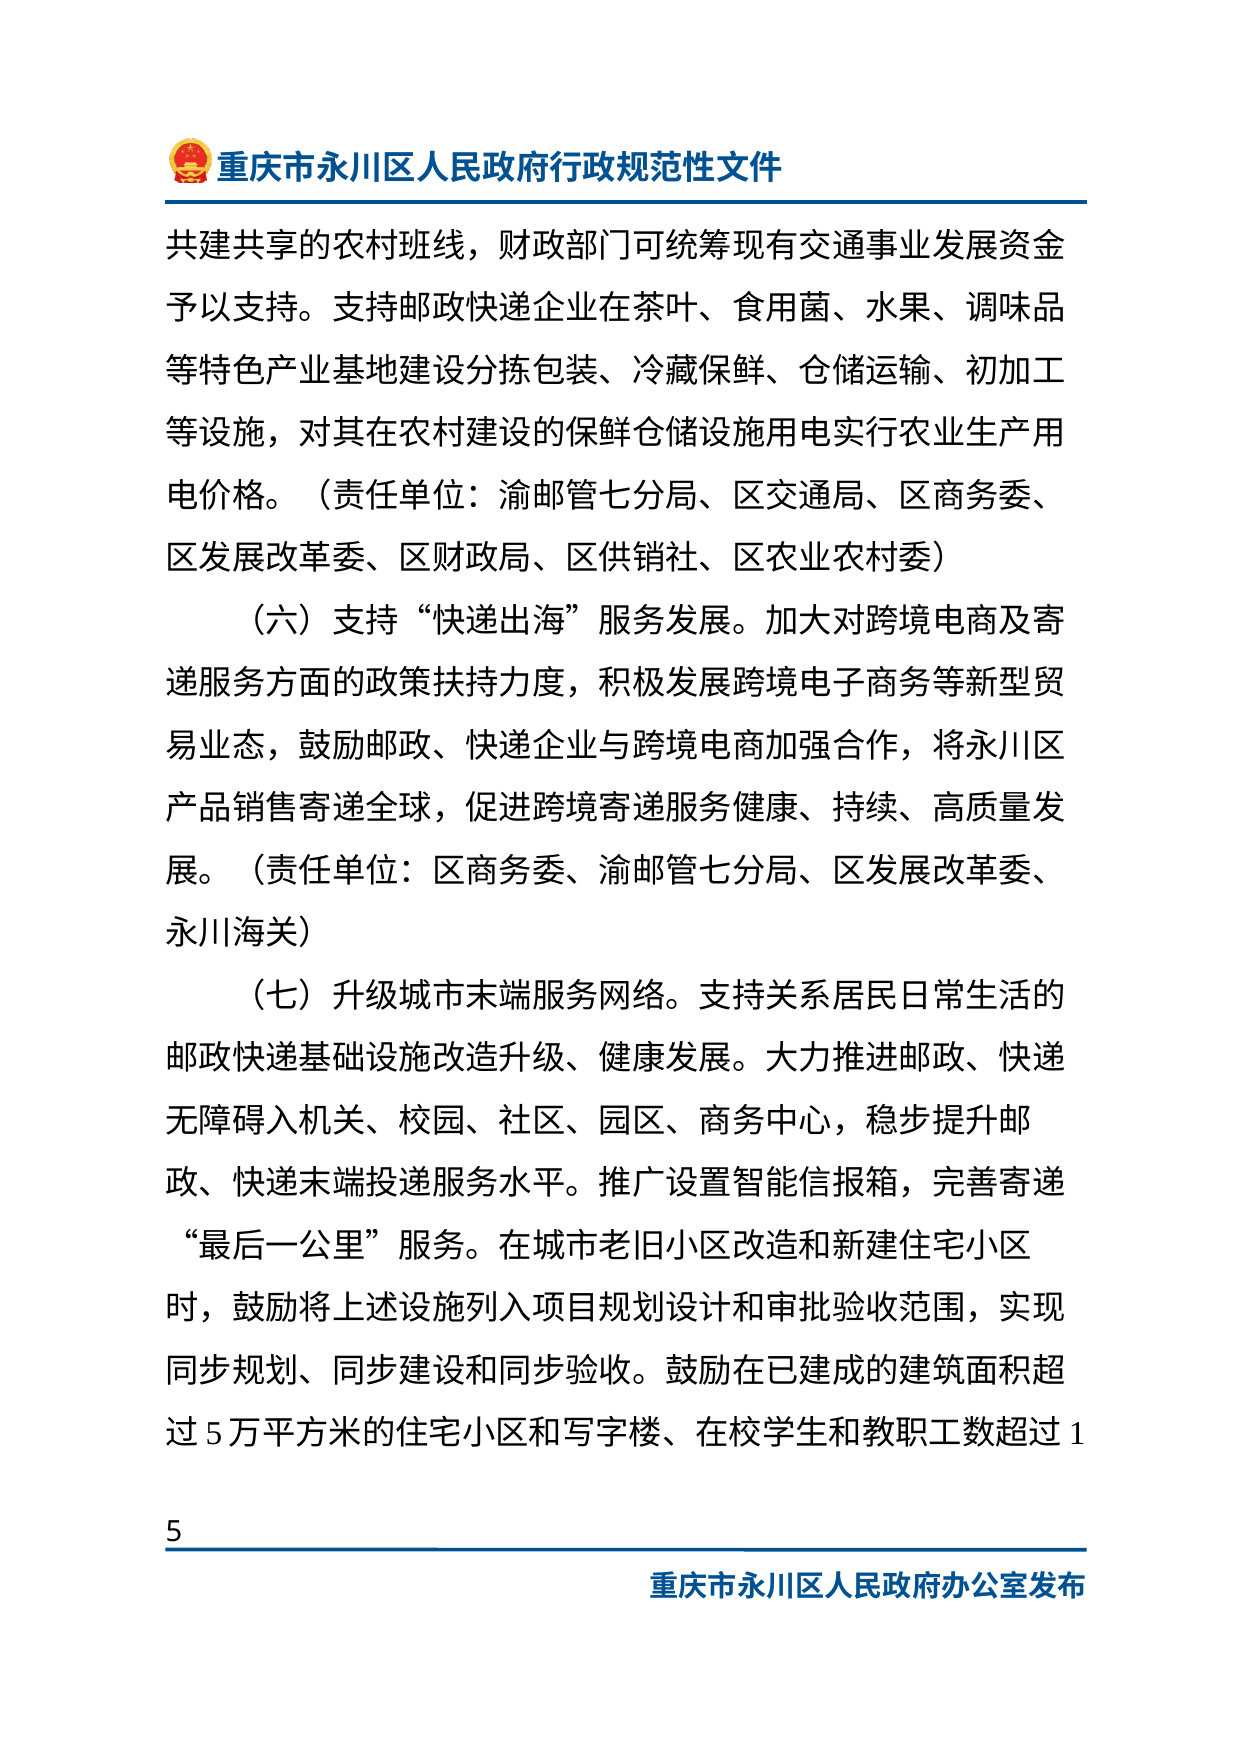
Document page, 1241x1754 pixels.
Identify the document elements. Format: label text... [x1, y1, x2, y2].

picture [165, 136, 216, 187]
text （六）支持“快递出海”服务发展。加大对跨境电商及寄递服务方面的政策扶持力度，积极发展跨境电子商务等新型贸易业态，鼓励邮政、快递企业与跨境电商加强合作，将永川区产品销售寄递全球，促进跨境寄递服务健康、持续、高质量发展。（责任单位：区商务委、渝邮管七分局、区发展改革委、永川海关） [165, 582, 1087, 957]
